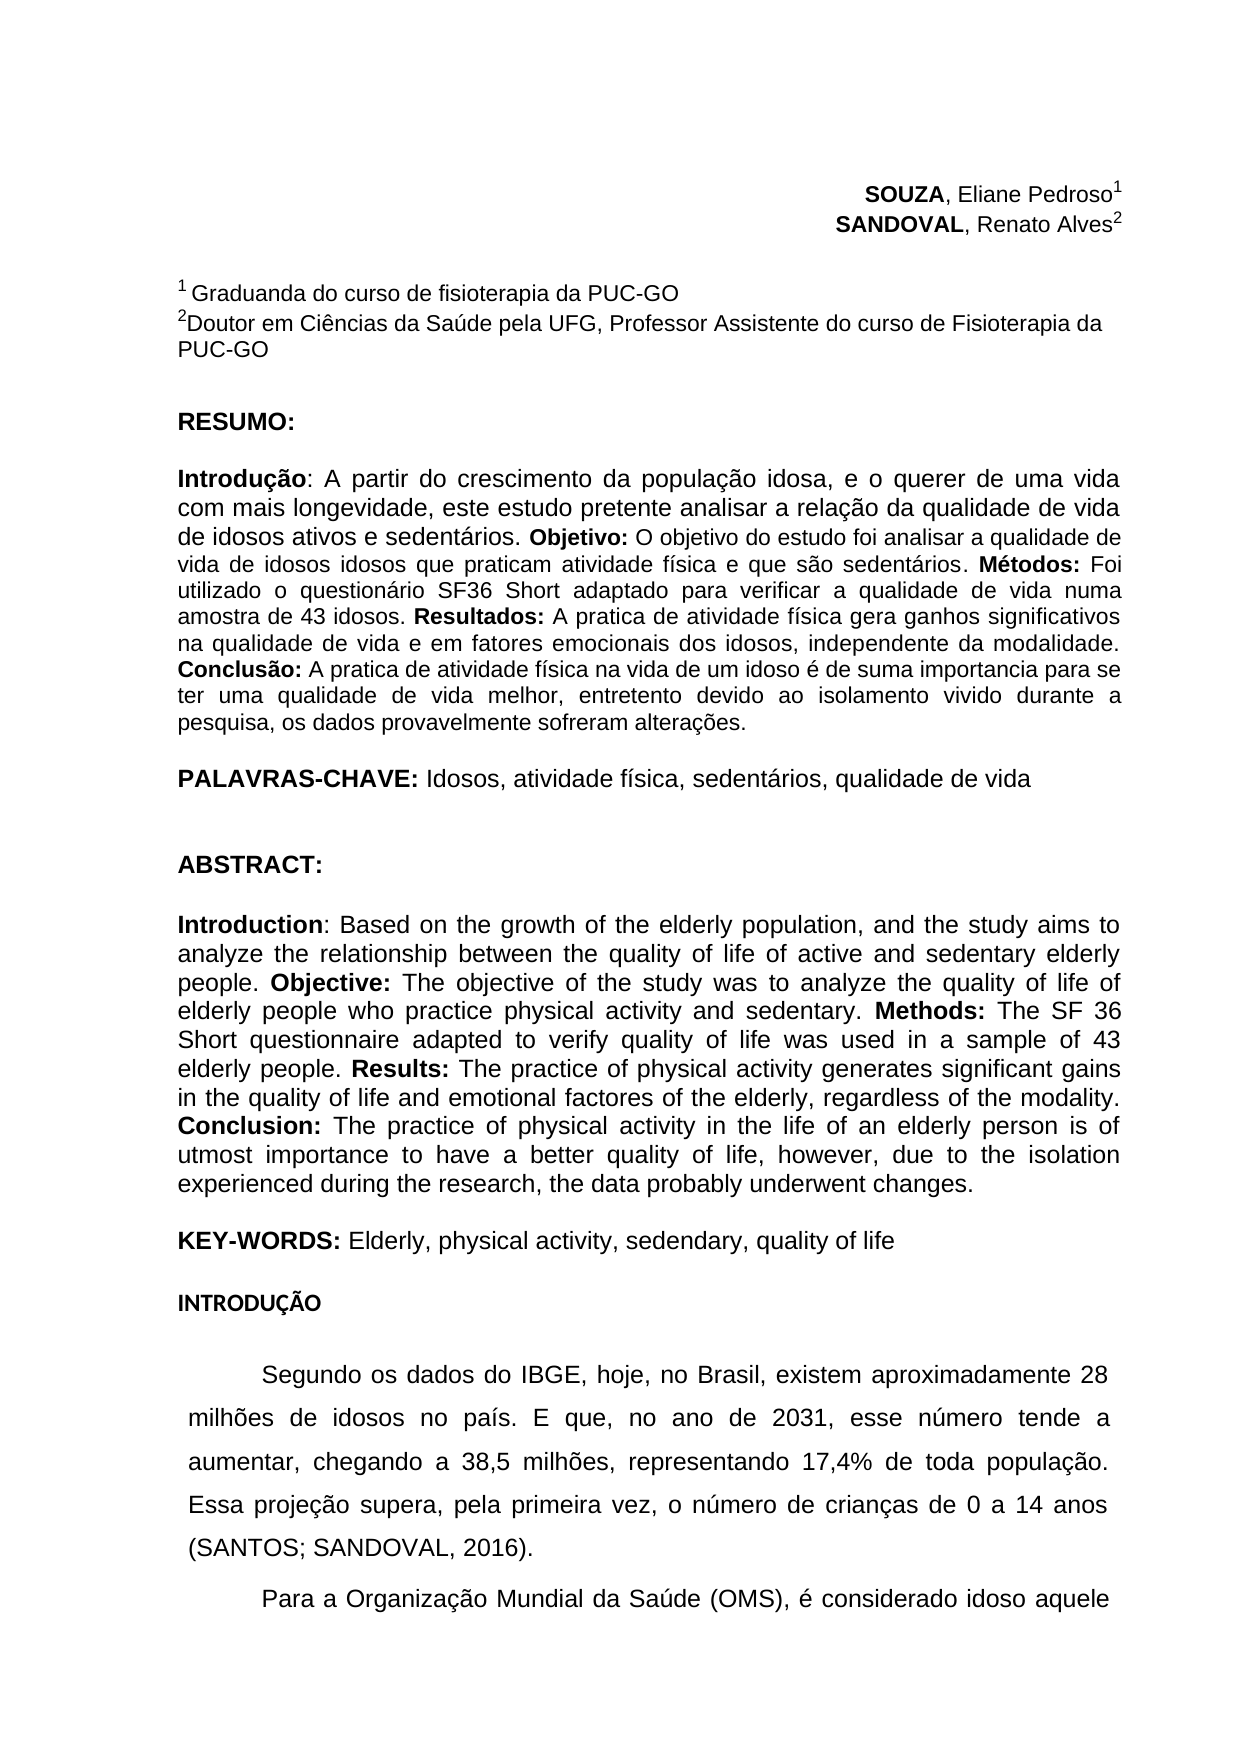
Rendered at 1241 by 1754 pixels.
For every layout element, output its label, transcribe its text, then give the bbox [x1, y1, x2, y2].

text 2Doutor em Ciências da Saúde pela UFG, Professor Assistente do curso de Fisioterapia da PUC-GO [177, 306, 1122, 362]
text KEY-WORDS: Elderly, physical activity, sedendary, quality of life [177, 1226, 1122, 1255]
text PALAVRAS-CHAVE: Idosos, atividade física, sedentários, qualidade de vida [177, 764, 1122, 793]
text 1 Graduanda do curso de fisioterapia da PUC-GO [177, 276, 1122, 306]
text Segundo os dados do IBGE, hoje, no Brasil, existem aproximadamente 28 milhões de idosos no país. E que, no ano de 2031, esse número tende a aumentar, chegando a 38,5 milhões, representando 17,4% de toda população. Essa projeção supera, pela primeira vez, o número de crianças de 0 a 14 anos (SANTOS; SANDOVAL, 2016). [188, 1360, 1110, 1561]
text Introdução: A partir do crescimento da população idosa, e o querer de uma vida com mais longevidade, este estudo pretente analisar a relação da qualidade de vida de idosos ativos e sedentários. Objetivo: O objetivo do estudo foi analisar a qualidade de vida de idosos idosos que praticam atividade física e que são sedentários. Métodos: Foi utilizado o questionário SF36 Short adaptado para verificar a qualidade de vida numa amostra de 43 idosos. Resultados: A pratica de atividade física gera ganhos significativos na qualidade de vida e em fatores emocionais dos idosos, independente da modalidade. Conclusão: A pratica de atividade física na vida de um idoso é de suma importancia para se ter uma qualidade de vida melhor, entretento devido ao isolamento vivido durante a pesquisa, os dados provavelmente sofreram alterações. [177, 464, 1122, 735]
text SANDOVAL, Renato Alves2 [177, 207, 1122, 237]
subtitle INTRODUÇÃO [177, 1287, 1122, 1317]
subtitle RESUMO: [177, 407, 1122, 436]
text Introduction: Based on the growth of the elderly population, and the study aims to analyze the relationship between the quality of life of active and sedentary elderly people. Objective: The objective of the study was to analyze the quality of life of elderly people who practice physical activity and sedentary. Methods: The SF 36 Short questionnaire adapted to verify quality of life was used in a sample of 43 elderly people. Results: The practice of physical activity generates significant gains in the quality of life and emotional factores of the elderly, regardless of the modality. Conclusion: The practice of physical activity in the life of an elderly person is of utmost importance to have a better quality of life, however, due to the isolation experienced during the research, the data probably underwent changes. [177, 910, 1122, 1198]
text SOUZA, Eliane Pedroso1 [177, 177, 1122, 207]
subtitle ABSTRACT: [177, 850, 1122, 879]
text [188, 1584, 1110, 1612]
